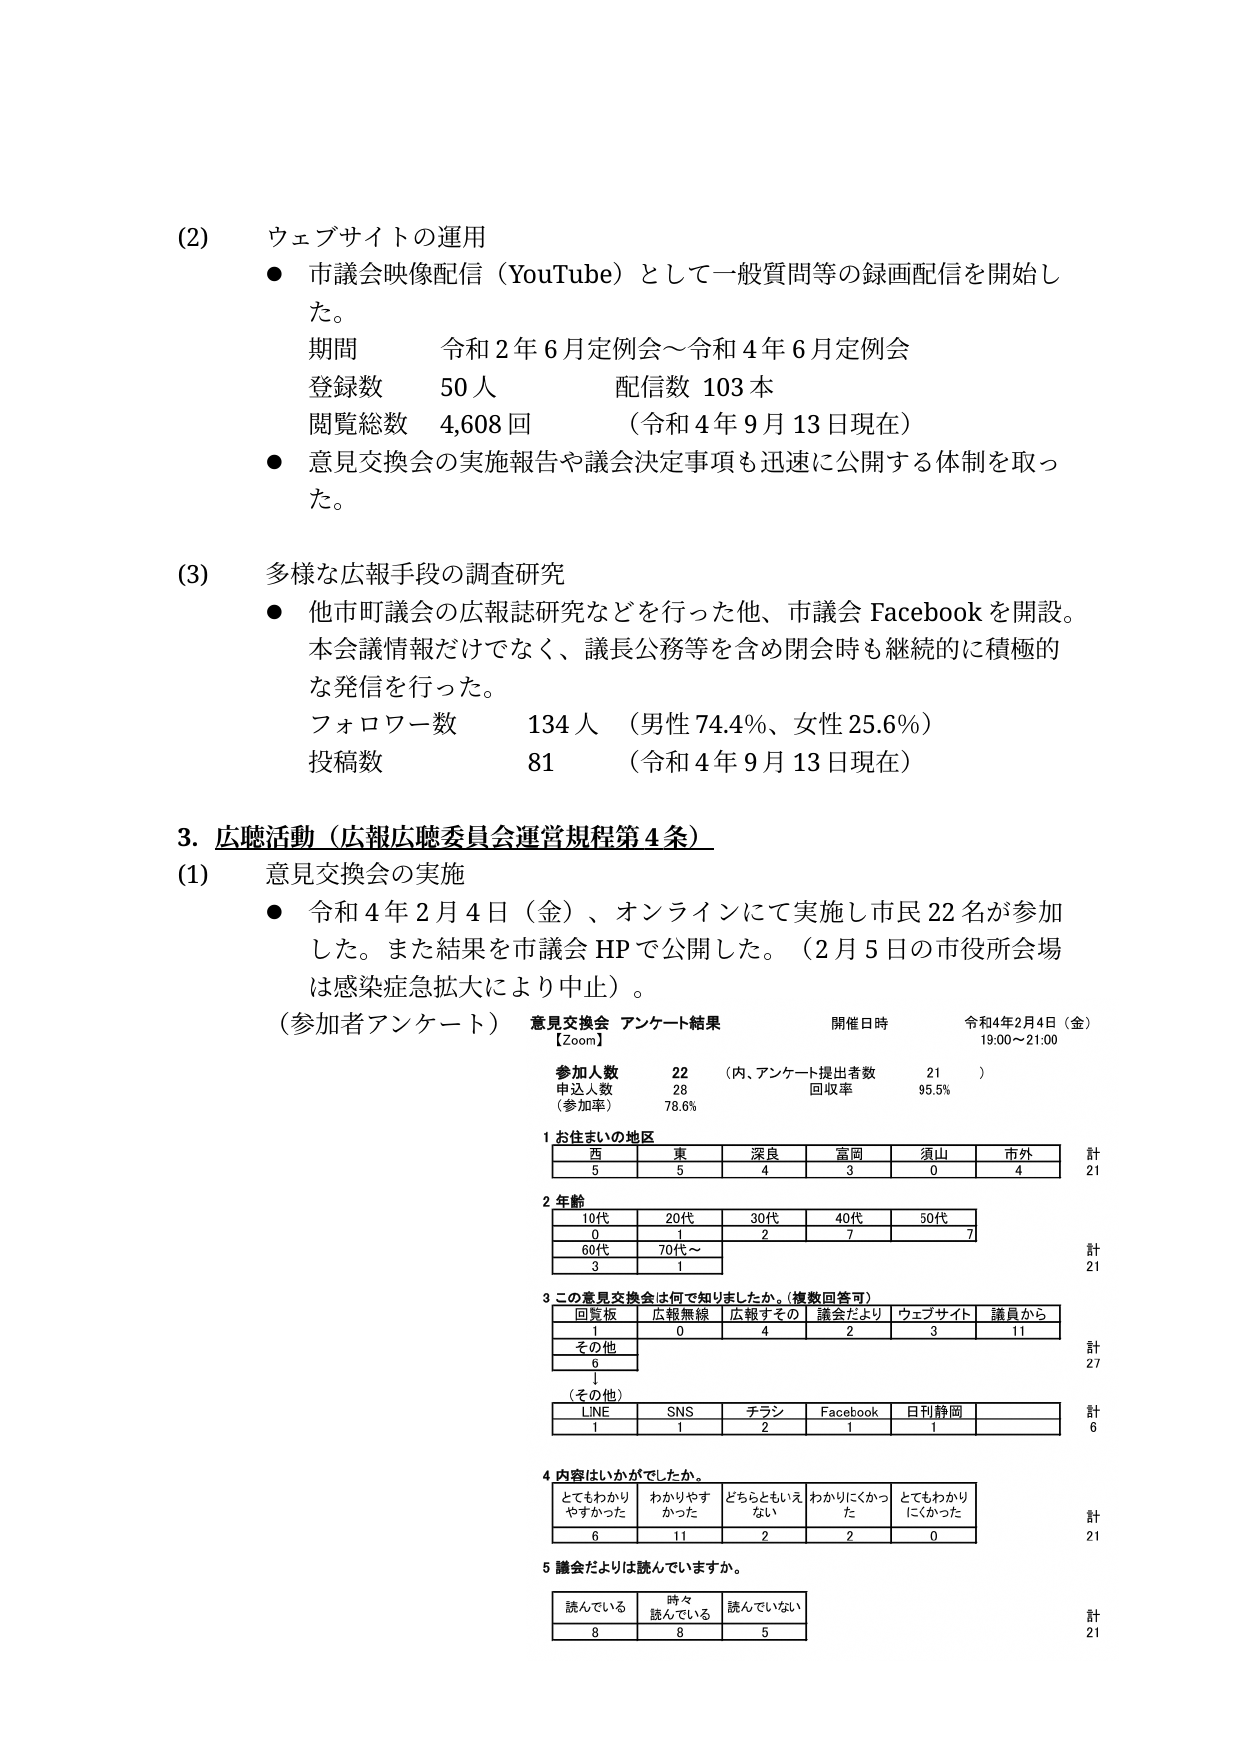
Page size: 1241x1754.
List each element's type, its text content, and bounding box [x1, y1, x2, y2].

list 登録数 50人 配信数 103本 [308, 367, 1063, 404]
list 令和4年2月4日（金）、オンラインにて実施し市民22名が参加した。また結果を市議会HPで公開した。（2月5日の市役所会場は感染症急拡大により中止）。 [265, 892, 1063, 1004]
list 意見交換会の実施報告や議会決定事項も迅速に公開する体制を取った。 [265, 442, 1063, 517]
list 広聴活動（広報広聴委員会運営規程第4条） [177, 817, 1063, 854]
list 閲覧総数 4,608回 （令和4年9月13日現在） [308, 404, 1063, 442]
text （参加者アンケート） [265, 1004, 1063, 1042]
list 他市町議会の広報誌研究などを行った他、市議会Facebookを開設。本会議情報だけでなく、議長公務等を含め閉会時も継続的に積極的な発信を行った。 [265, 592, 1063, 704]
text (2) ウェブサイトの運用 [177, 217, 1063, 254]
list フォロワー数 134人 （男性74.4％、女性25.6％） [308, 704, 1063, 742]
text (1) 意見交換会の実施 [177, 854, 1063, 892]
picture [526, 998, 1120, 1661]
list 市議会映像配信（YouTube）として一般質問等の録画配信を開始した。 [265, 254, 1063, 329]
list 投稿数 81 （令和4年9月13日現在） [308, 742, 1063, 779]
text (3) 多様な広報手段の調査研究 [177, 554, 1063, 592]
list 期間 令和2年6月定例会～令和4年6月定例会 [308, 329, 1063, 367]
